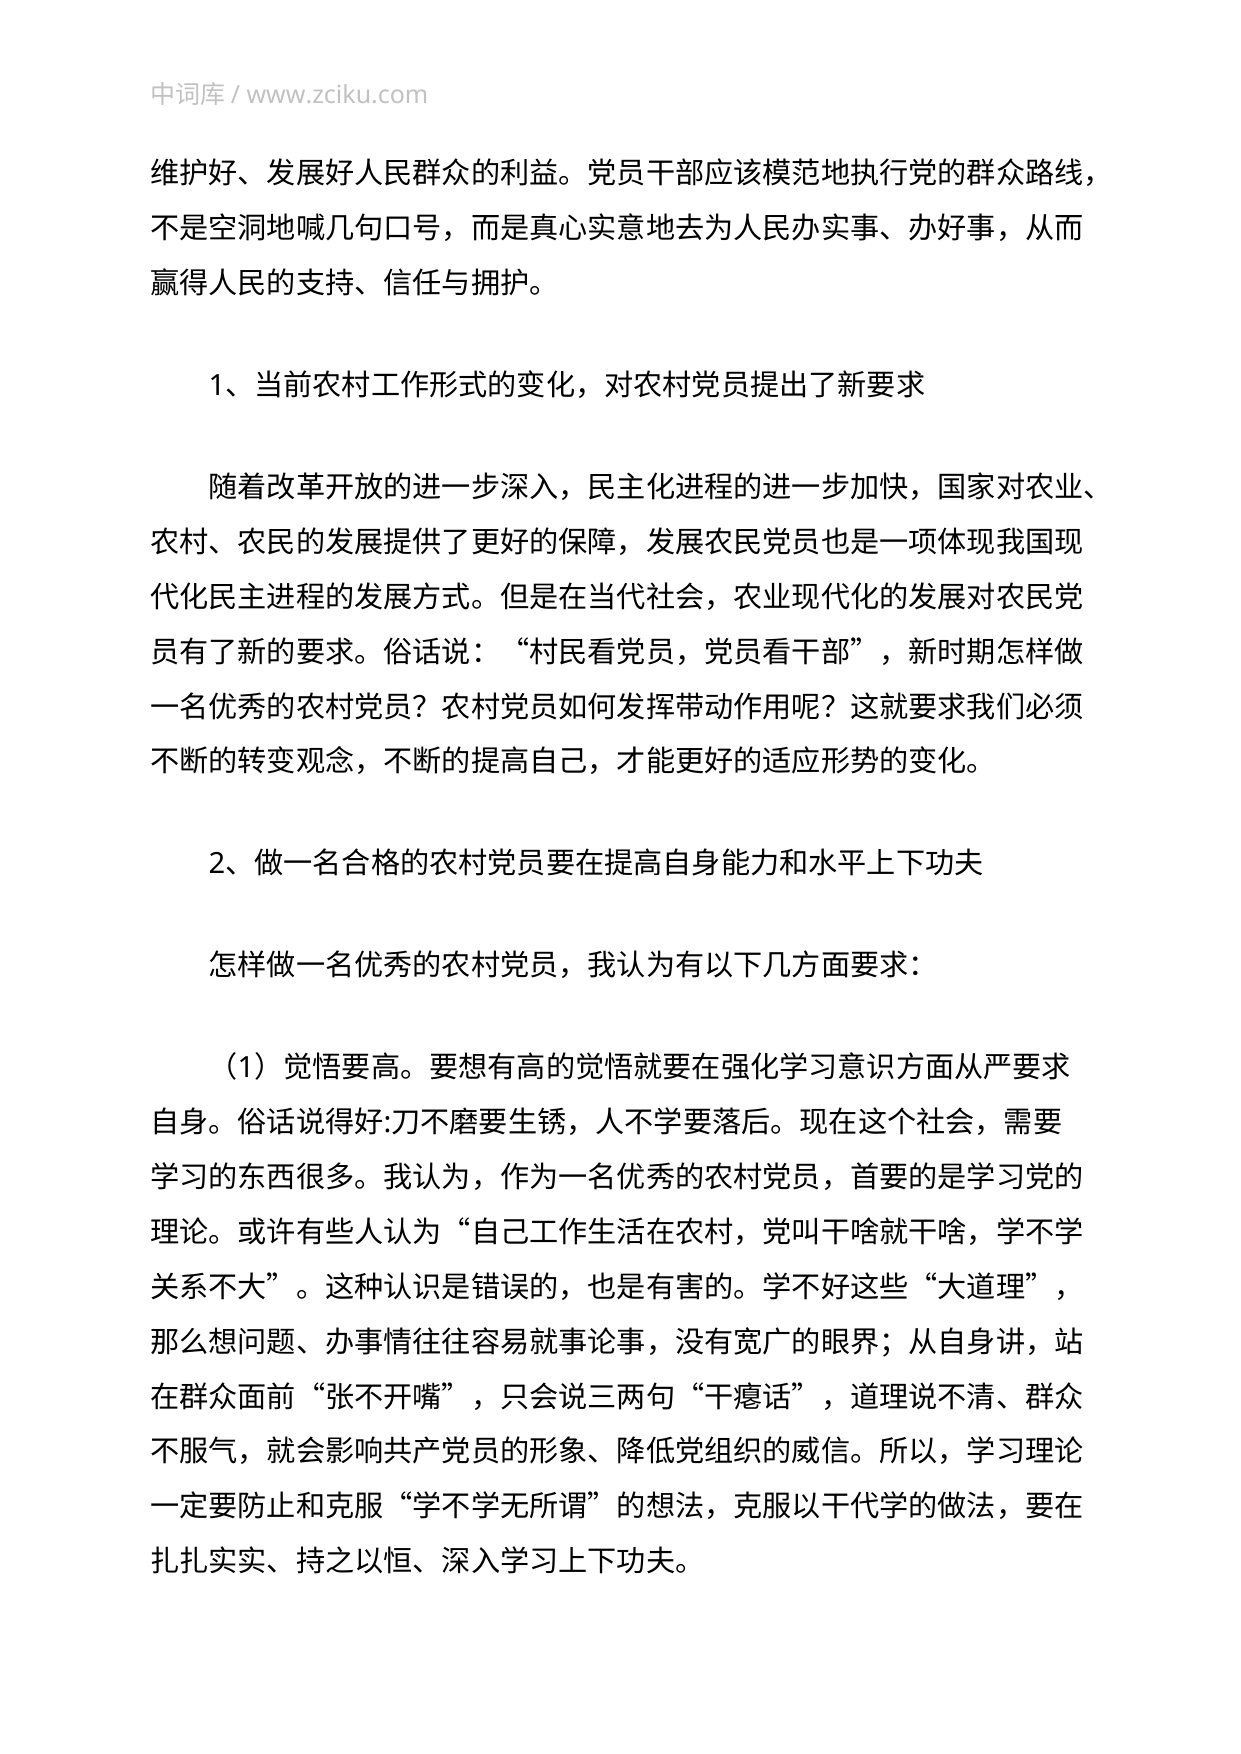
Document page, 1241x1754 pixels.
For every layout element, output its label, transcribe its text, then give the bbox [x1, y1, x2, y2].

text 1、当前农村工作形式的变化，对农村党员提出了新要求 [150, 362, 1090, 404]
text 随着改革开放的进一步深入，民主化进程的进一步加快，国家对农业、农村、农民的发展提供了更好的保障，发展农民党员也是一项体现我国现代化民主进程的发展方式。但是在当代社会，农业现代化的发展对农民党员有了新的要求。俗话说：“村民看党员，党员看干部”，新时期怎样做一名优秀的农村党员？农村党员如何发挥带动作用呢？这就要求我们必须不断的转变观念，不断的提高自己，才能更好的适应形势的变化。 [150, 463, 1090, 780]
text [150, 150, 1090, 302]
text （1）觉悟要高。要想有高的觉悟就要在强化学习意识方面从严要求自身。俗话说得好:刀不磨要生锈，人不学要落后。现在这个社会，需要学习的东西很多。我认为，作为一名优秀的农村党员，首要的是学习党的理论。或许有些人认为“自己工作生活在农村，党叫干啥就干啥，学不学关系不大”。这种认识是错误的，也是有害的。学不好这些“大道理”，那么想问题、办事情往往容易就事论事，没有宽广的眼界；从自身讲，站在群众面前“张不开嘴”，只会说三两句“干瘪话”，道理说不清、群众不服气，就会影响共产党员的形象、降低党组织的威信。所以，学习理论一定要防止和克服“学不学无所谓”的想法，克服以干代学的做法，要在扎扎实实、持之以恒、深入学习上下功夫。 [150, 1043, 1090, 1580]
text 怎样做一名优秀的农村党员，我认为有以下几方面要求： [150, 942, 1090, 984]
text 2、做一名合格的农村党员要在提高自身能力和水平上下功夫 [150, 840, 1090, 882]
